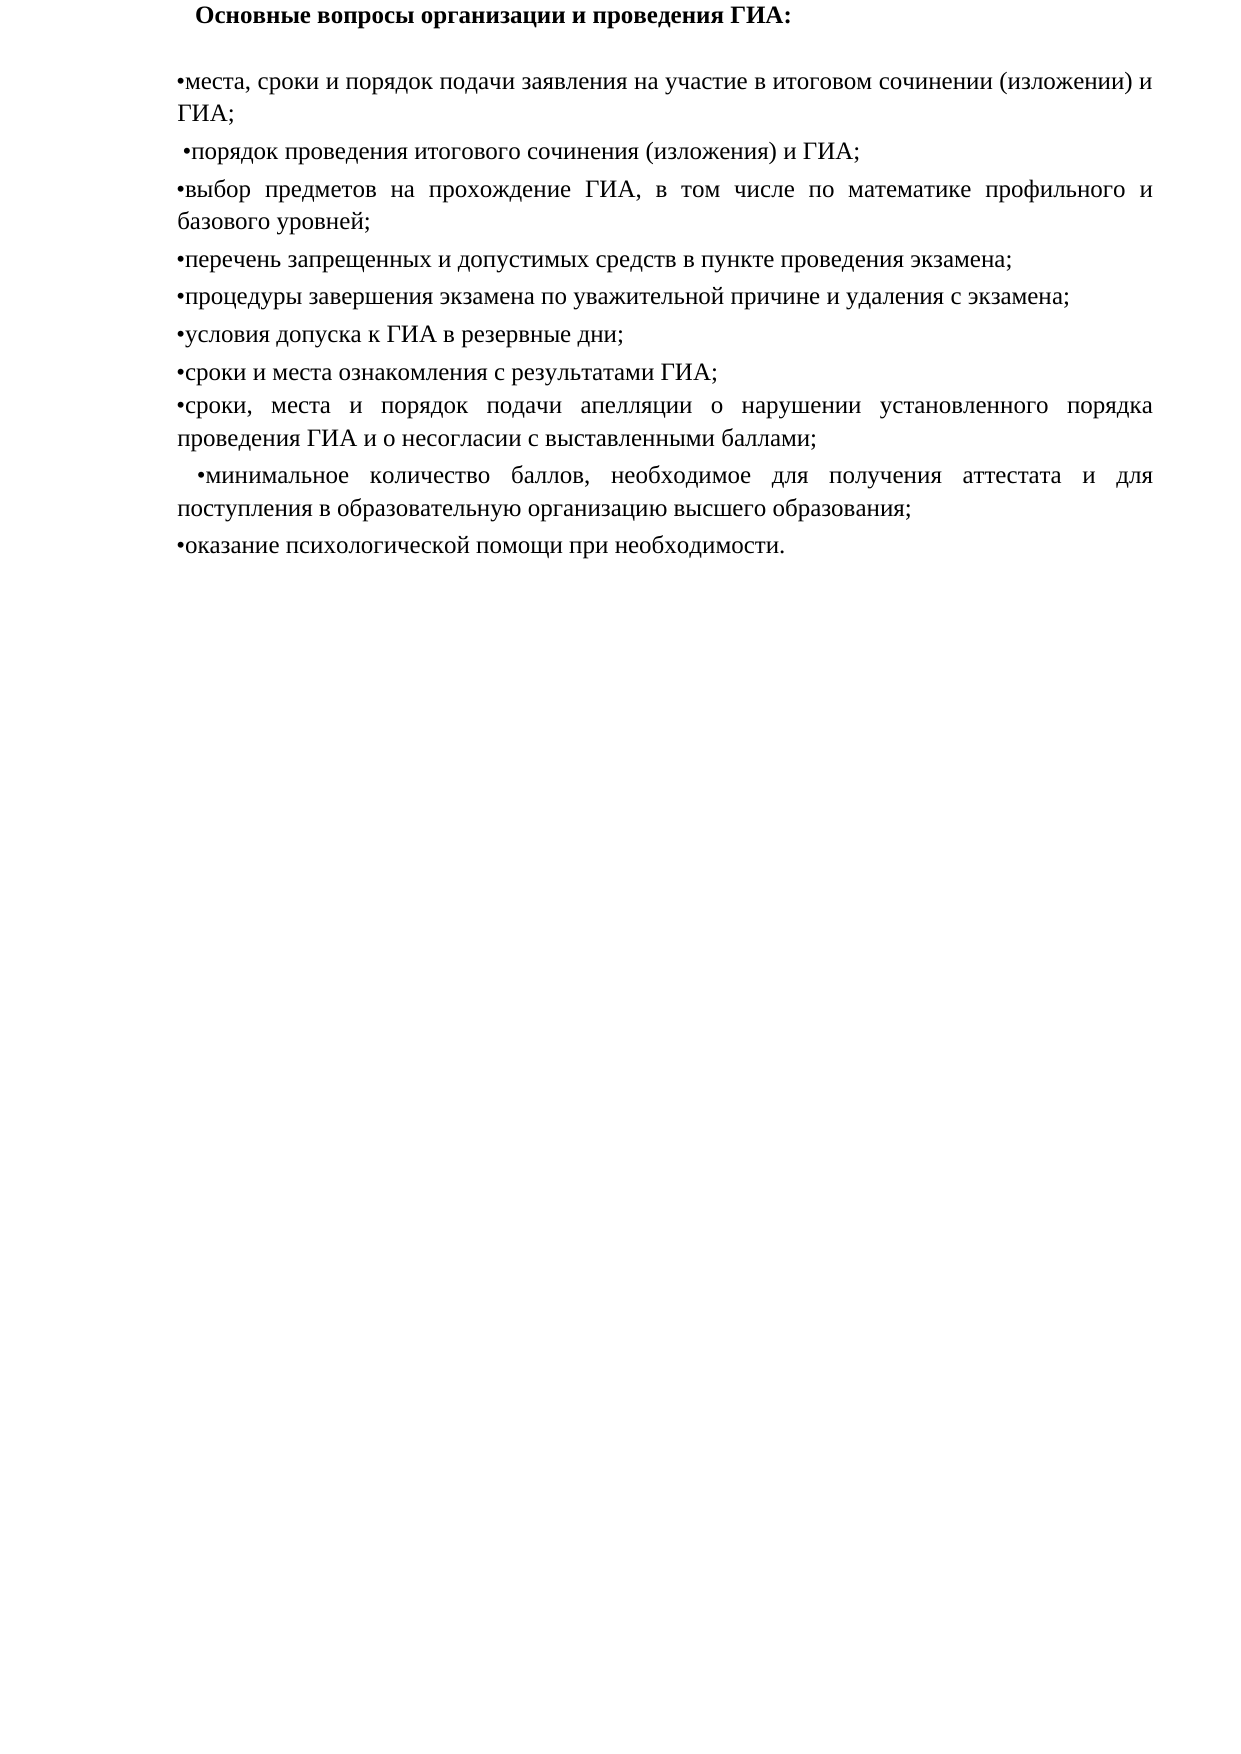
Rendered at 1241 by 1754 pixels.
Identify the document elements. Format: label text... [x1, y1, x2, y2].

text •условия допуска к ГИА в резервные дни; [176, 319, 1154, 348]
text •места, сроки и порядок подачи заявления на участие в итоговом сочинении (изложении) и ГИА; [176, 66, 1154, 127]
text •выбор предметов на прохождение ГИА, в том числе по математике профильного и базового уровней; [176, 174, 1154, 235]
text •порядок проведения итогового сочинения (изложения) и ГИА; [176, 136, 1154, 165]
text •процедуры завершения экзамена по уважительной причине и удаления с экзамена; [176, 281, 1154, 310]
text •перечень запрещенных и допустимых средств в пункте проведения экзамена; [176, 244, 1154, 272]
text •сроки, места и порядок подачи апелляции о нарушении установленного порядка проведения ГИА и о несогласии с выставленными баллами; [176, 390, 1154, 451]
text •сроки и места ознакомления с результатами ГИА; [176, 357, 1154, 386]
text •оказание психологической помощи при необходимости. [176, 531, 1154, 559]
text •минимальное количество баллов, необходимое для получения аттестата и для поступления в образовательную организацию высшего образования; [176, 460, 1154, 522]
text Основные вопросы организации и проведения ГИА: [195, 1, 1163, 29]
